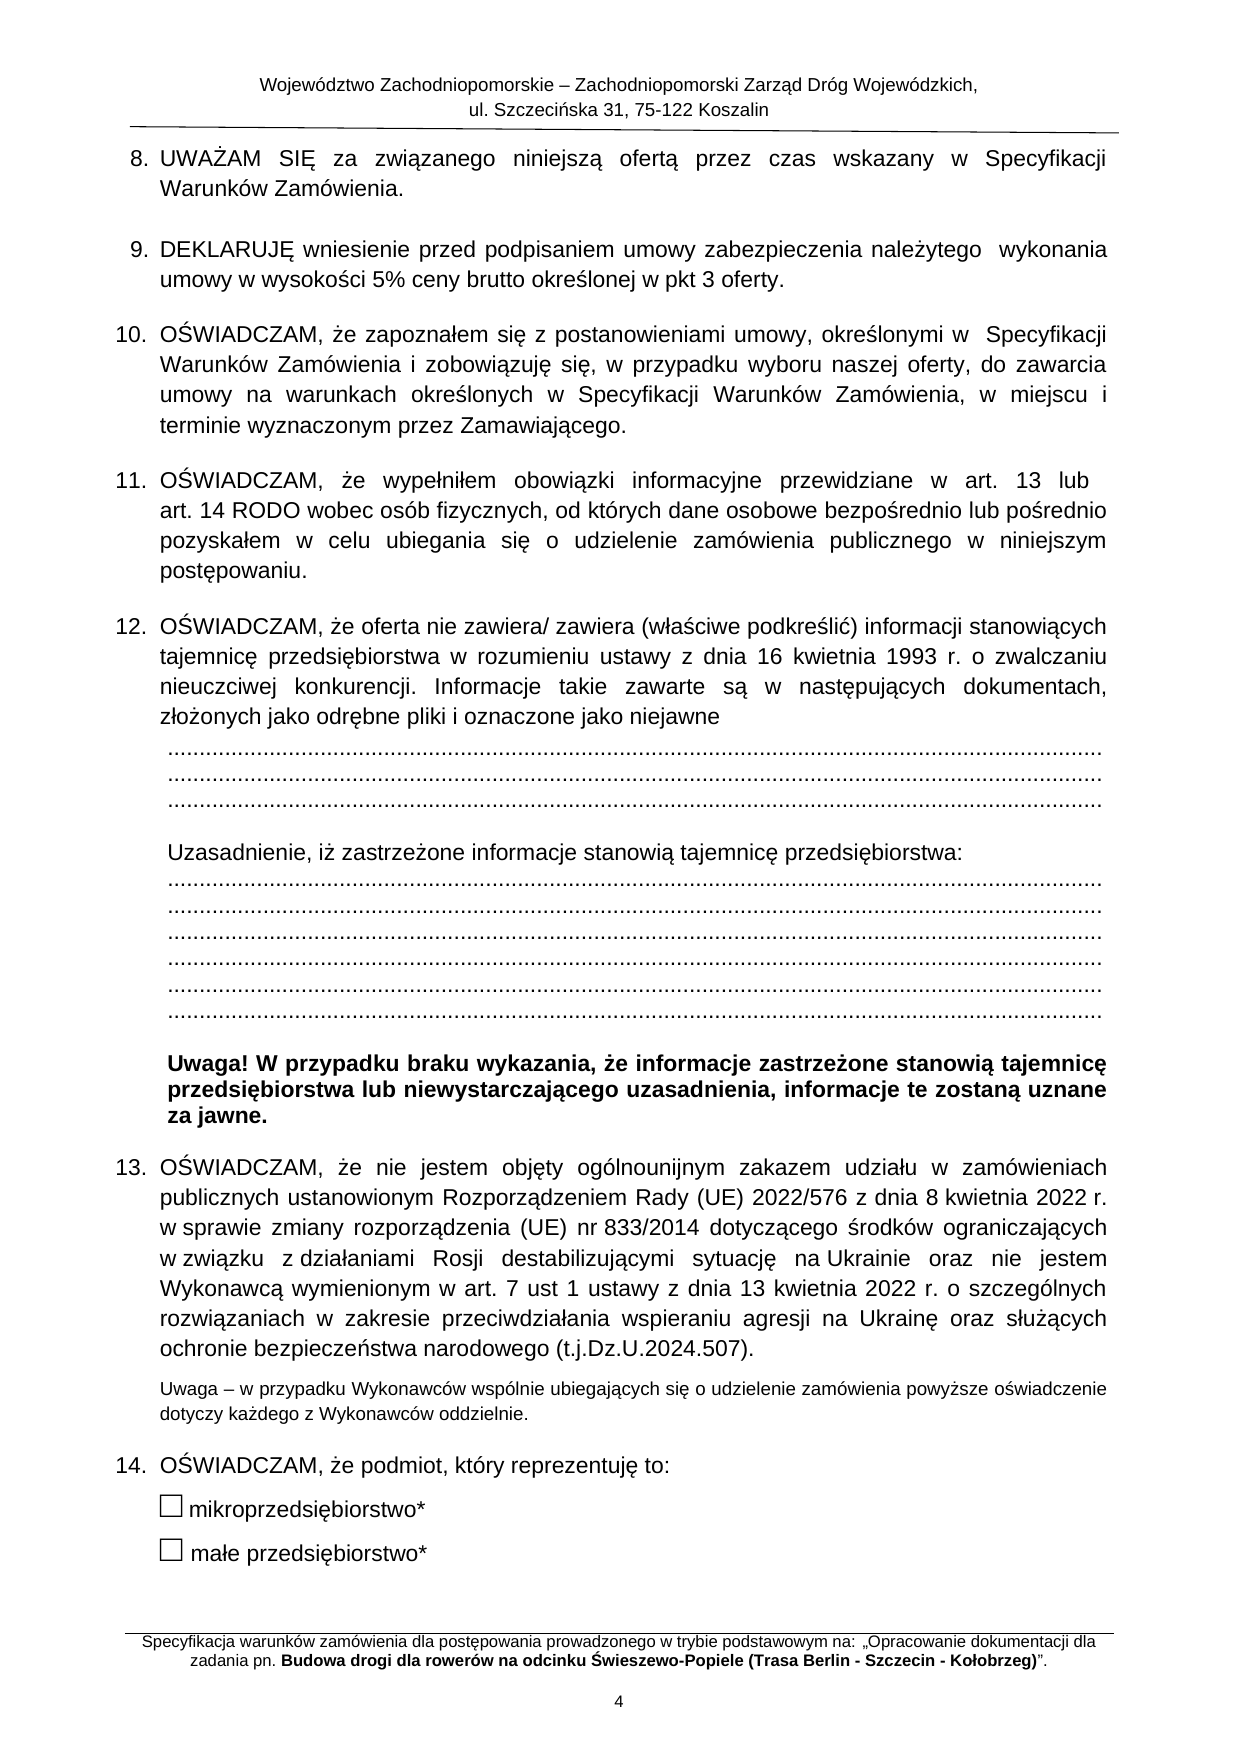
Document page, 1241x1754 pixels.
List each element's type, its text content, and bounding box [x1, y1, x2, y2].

text Uwaga – w przypadku Wykonawców wspólnie ubiegających się o udzielenie zamówienia powyższe oświadczenie dotyczy każdego z Wykonawców oddzielnie. [159, 1378, 1107, 1424]
list OŚWIADCZAM, że podmiot, który reprezentuję to: [115, 1452, 1107, 1479]
list OŚWIADCZAM, że nie jestem objęty ogólnounijnym zakazem udziału w zamówieniach publicznych ustanowionym Rozporządzeniem Rady (UE) 2022/576 z dnia 8 kwietnia 2022 r. w sprawie zmiany rozporządzenia (UE) nr 833/2014 dotyczącego środków ograniczających w związku z działaniami Rosji destabilizującymi sytuację na Ukrainie oraz nie jestem Wykonawcą wymienionym w art. 7 ust 1 ustawy z dnia 13 kwietnia 2022 r. o szczególnych rozwiązaniach w zakresie przeciwdziałania wspieraniu agresji na Ukrainę oraz służących ochronie bezpieczeństwa narodowego (t.j.Dz.U.2024.507). [115, 1154, 1107, 1361]
text ................................................................................................................................................... [167, 760, 1107, 786]
list OŚWIADCZAM, że oferta nie zawiera/ zawiera (właściwe podkreślić) informacji stanowiących tajemnicę przedsiębiorstwa w rozumieniu ustawy z dnia 16 kwietnia 1993 r. o zwalczaniu nieuczciwej konkurencji. Informacje takie zawarte są w następujących dokumentach, złożonych jako odrębne pliki i oznaczone jako niejawne [115, 613, 1107, 730]
text ................................................................................................................................................... [167, 944, 1107, 971]
text ................................................................................................................................................... [167, 918, 1107, 944]
text Uzasadnienie, iż zastrzeżone informacje stanowią tajemnicę przedsiębiorstwa: [167, 839, 1107, 865]
list DEKLARUJĘ wniesienie przed podpisaniem umowy zabezpieczenia należytego wykonania umowy w wysokości 5% ceny brutto określonej w pkt 3 oferty. [130, 236, 1107, 292]
text ................................................................................................................................................... [167, 733, 1107, 760]
list OŚWIADCZAM, że zapoznałem się z postanowieniami umowy, określonymi w Specyfikacji Warunków Zamówienia i zobowiązuję się, w przypadku wyboru naszej oferty, do zawarcia umowy na warunkach określonych w Specyfikacji Warunków Zamówienia, w miejscu i terminie wyznaczonym przez Zamawiającego. [115, 321, 1107, 438]
text Uwaga! W przypadku braku wykazania, że informacje zastrzeżone stanowią tajemnicę przedsiębiorstwa lub niewystarczającego uzasadnienia, informacje te zostaną uznane za jawne. [167, 1050, 1107, 1129]
text ................................................................................................................................................... [167, 786, 1107, 813]
text ................................................................................................................................................... [167, 892, 1107, 918]
text □ małe przedsiębiorstwo* [130, 1526, 1107, 1569]
text □ mikroprzedsiębiorstwo* [130, 1483, 1107, 1526]
text ................................................................................................................................................... [167, 971, 1107, 997]
list OŚWIADCZAM, że wypełniłem obowiązki informacyjne przewidziane w art. 13 lub art. 14 RODO wobec osób fizycznych, od których dane osobowe bezpośrednio lub pośrednio pozyskałem w celu ubiegania się o udzielenie zamówienia publicznego w niniejszym postępowaniu. [115, 467, 1107, 584]
text ................................................................................................................................................... [167, 997, 1107, 1023]
list UWAŻAM SIĘ za związanego niniejszą ofertą przez czas wskazany w Specyfikacji Warunków Zamówienia. [130, 145, 1107, 202]
text ................................................................................................................................................... [167, 865, 1107, 892]
